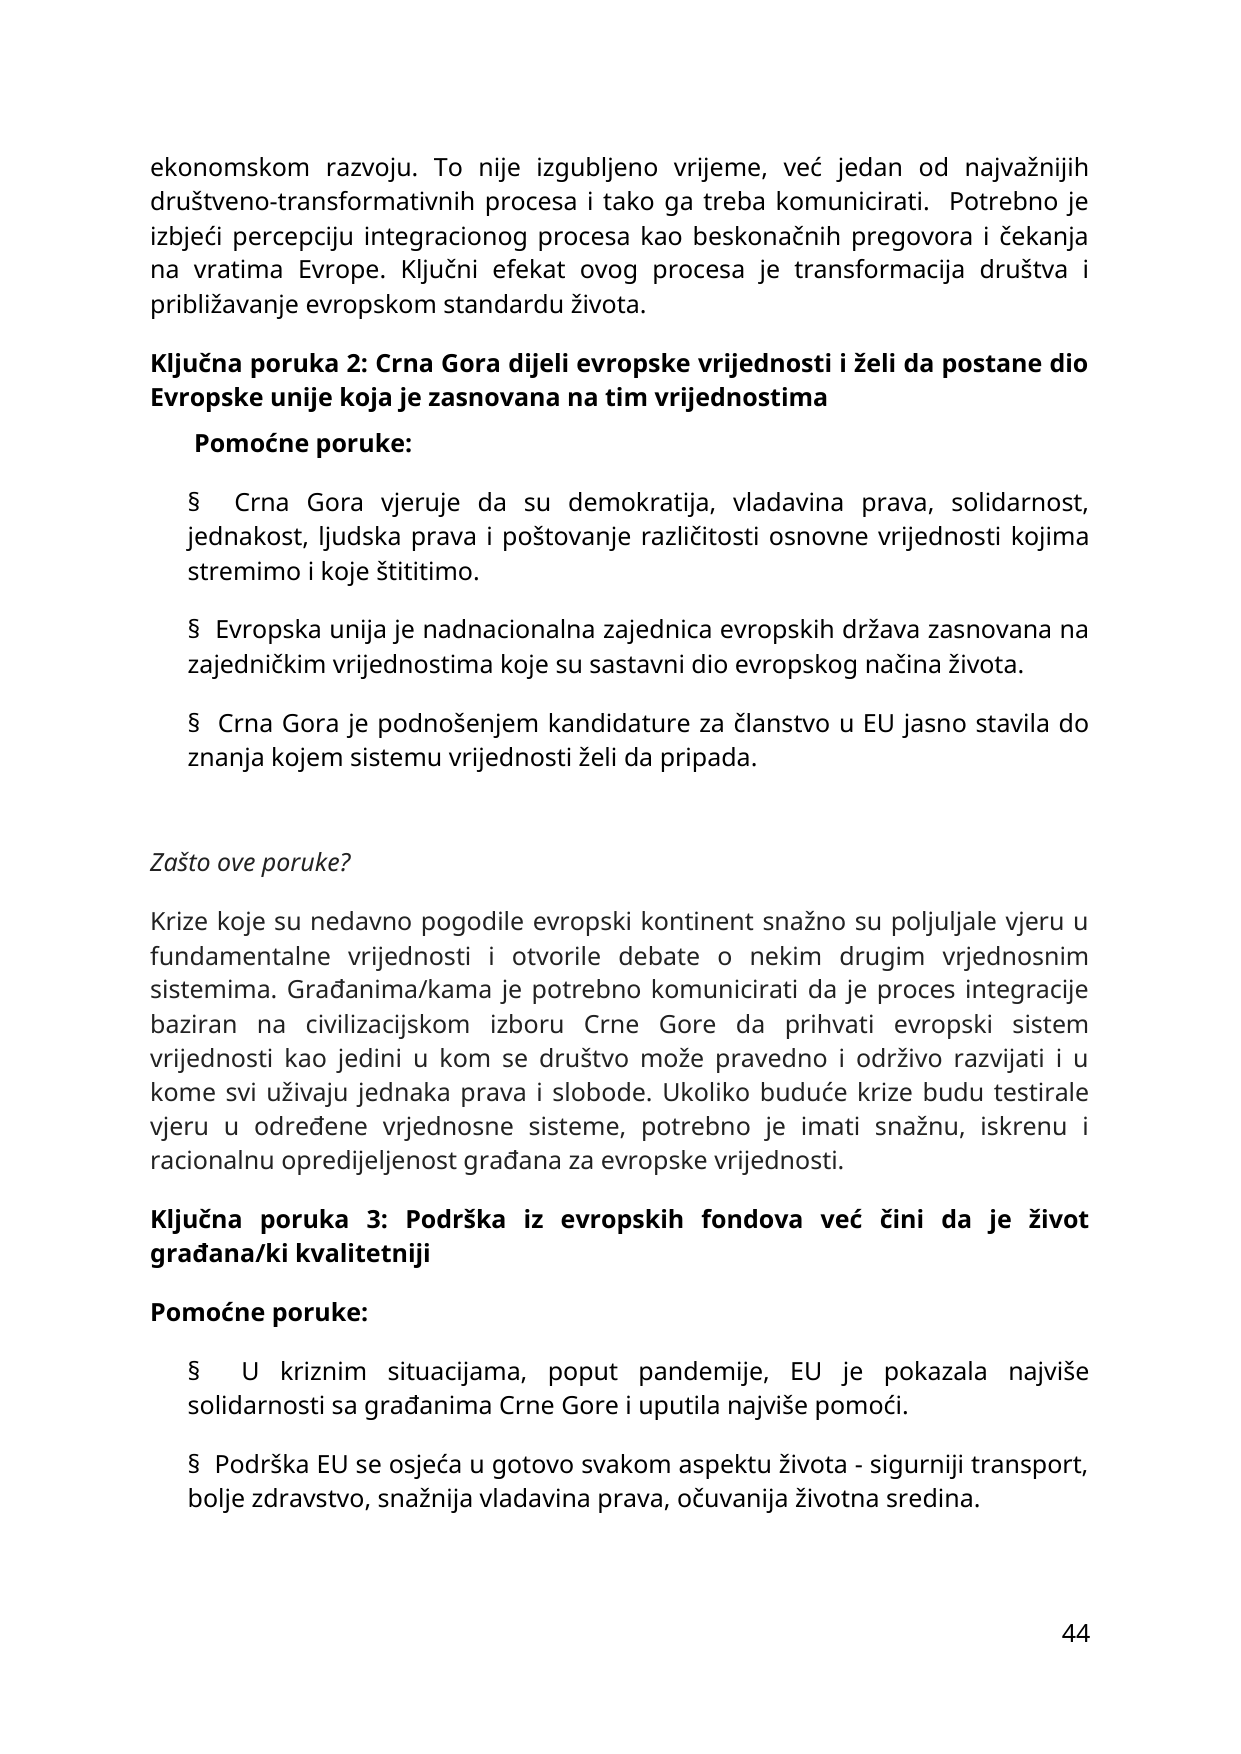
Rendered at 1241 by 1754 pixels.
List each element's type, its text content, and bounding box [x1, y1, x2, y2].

text Zašto ove poruke? [150, 845, 1090, 879]
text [150, 150, 1090, 320]
text Ključna poruka 2: Crna Gora dijeli evropske vrijednosti i želi da postane dio Evropske unije koja je zasnovana na tim vrijednostima [150, 345, 1090, 413]
text § U kriznim situacijama, poput pandemije, EU je pokazala najviše solidarnosti sa građanima Crne Gore i uputila najviše pomoći. [187, 1354, 1090, 1422]
text Ključna poruka 3: Podrška iz evropskih fondova već čini da je život građana/ki kvalitetniji [150, 1202, 1090, 1270]
text Pomoćne poruke: [187, 426, 1090, 460]
text § Crna Gora vjeruje da su demokratija, vladavina prava, solidarnost, jednakost, ljudska prava i poštovanje različitosti osnovne vrijednosti kojima stremimo i koje štititimo. [187, 485, 1090, 587]
text § Podrška EU se osjeća u gotovo svakom aspektu života - sigurniji transport, bolje zdravstvo, snažnija vladavina prava, očuvanija životna sredina. [187, 1447, 1090, 1515]
text § Evropska unija je nadnacionalna zajednica evropskih država zasnovana na zajedničkim vrijednostima koje su sastavni dio evropskog načina života. [187, 612, 1090, 680]
text Pomoćne poruke: [150, 1295, 1090, 1329]
text § Crna Gora je podnošenjem kandidature za članstvo u EU jasno stavila do znanja kojem sistemu vrijednosti želi da pripada. [187, 705, 1090, 773]
text Krize koje su nedavno pogodile evropski kontinent snažno su poljuljale vjeru u fundamentalne vrijednosti i otvorile debate o nekim drugim vrjednosnim sistemima. Građanima/kama je potrebno komunicirati da je proces integracije baziran na civilizacijskom izboru Crne Gore da prihvati evropski sistem vrijednosti kao jedini u kom se društvo može pravedno i održivo razvijati i u kome svi uživaju jednaka prava i slobode. Ukoliko buduće krize budu testirale vjeru u određene vrjednosne sisteme, potrebno je imati snažnu, iskrenu i racionalnu opredijeljenost građana za evropske vrijednosti. [150, 904, 1090, 1177]
